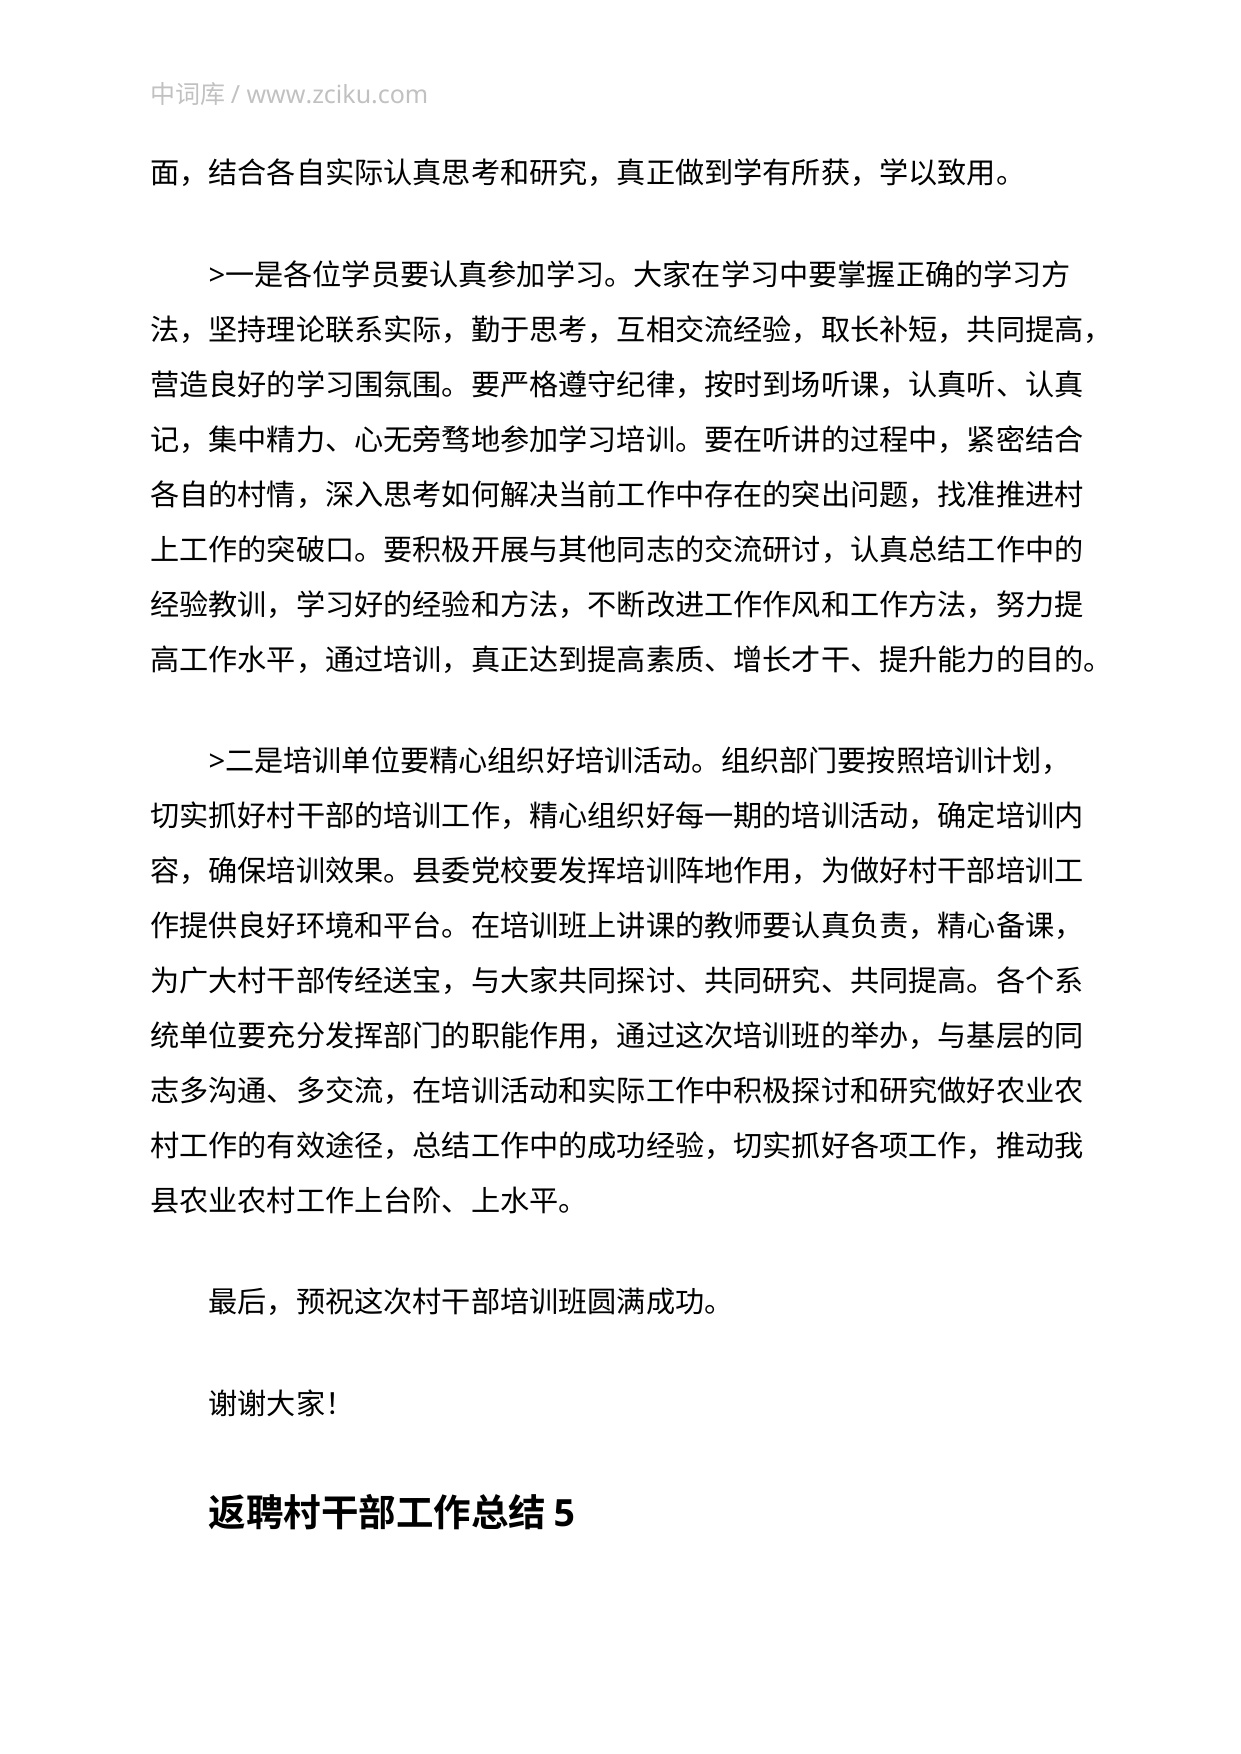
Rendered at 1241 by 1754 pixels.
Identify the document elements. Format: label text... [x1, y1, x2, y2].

text 返聘村干部工作总结5 [150, 1482, 1090, 1537]
text 最后，预祝这次村干部培训班圆满成功。 [150, 1279, 1090, 1321]
text >一是各位学员要认真参加学习。大家在学习中要掌握正确的学习方法，坚持理论联系实际，勤于思考，互相交流经验，取长补短，共同提高，营造良好的学习围氛围。要严格遵守纪律，按时到场听课，认真听、认真记，集中精力、心无旁骛地参加学习培训。要在听讲的过程中，紧密结合各自的村情，深入思考如何解决当前工作中存在的突出问题，找准推进村上工作的突破口。要积极开展与其他同志的交流研讨，认真总结工作中的经验教训，学习好的经验和方法，不断改进工作作风和工作方法，努力提高工作水平，通过培训，真正达到提高素质、增长才干、提升能力的目的。 [150, 252, 1090, 678]
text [150, 150, 1090, 192]
text >二是培训单位要精心组织好培训活动。组织部门要按照培训计划，切实抓好村干部的培训工作，精心组织好每一期的培训活动，确定培训内容，确保培训效果。县委党校要发挥培训阵地作用，为做好村干部培训工作提供良好环境和平台。在培训班上讲课的教师要认真负责，精心备课，为广大村干部传经送宝，与大家共同探讨、共同研究、共同提高。各个系统单位要充分发挥部门的职能作用，通过这次培训班的举办，与基层的同志多沟通、多交流，在培训活动和实际工作中积极探讨和研究做好农业农村工作的有效途径，总结工作中的成功经验，切实抓好各项工作，推动我县农业农村工作上台阶、上水平。 [150, 738, 1090, 1219]
text 谢谢大家！ [150, 1381, 1090, 1423]
